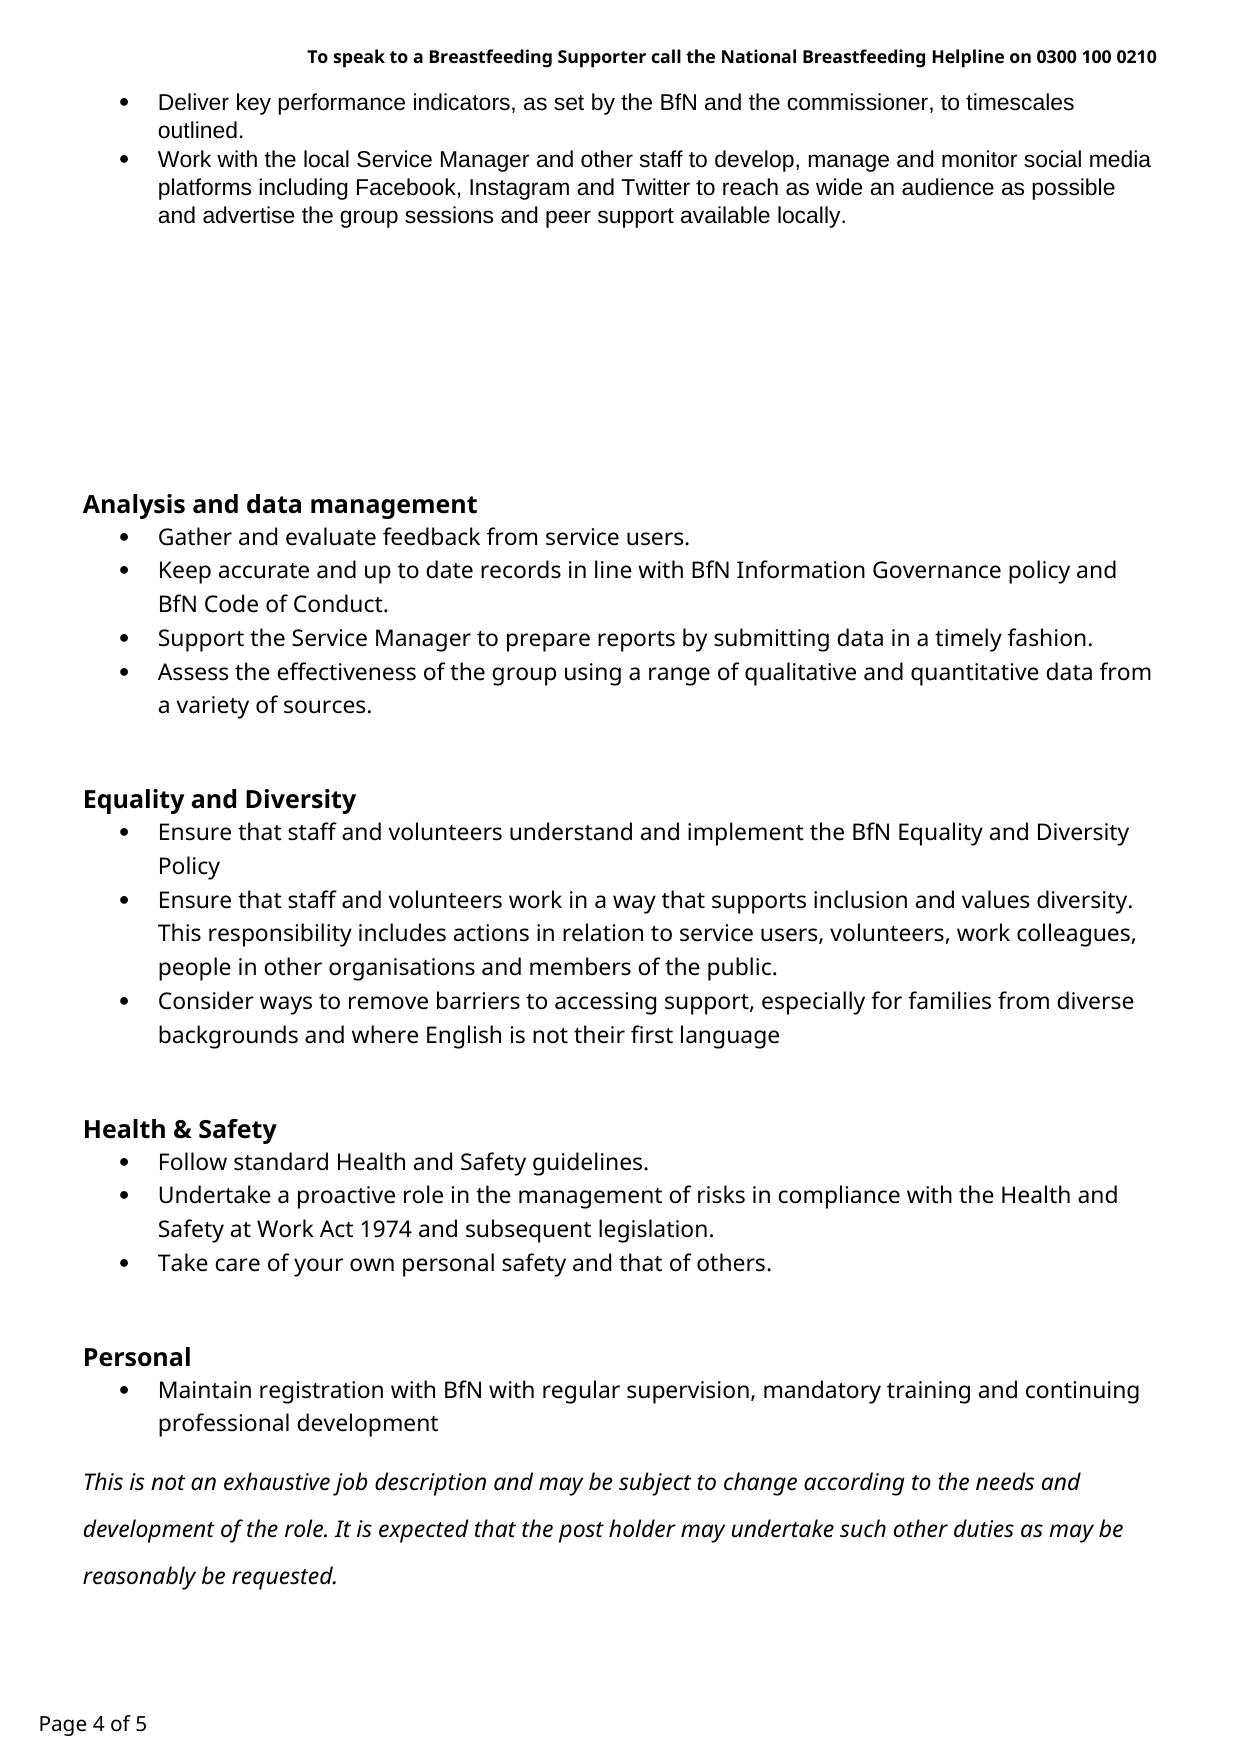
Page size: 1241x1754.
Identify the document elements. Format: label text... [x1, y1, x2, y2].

list Ensure that staff and volunteers understand and implement the BfN Equality and Diversity Policy [120, 816, 1157, 881]
list Undertake a proactive role in the management of risks in compliance with the Health and Safety at Work Act 1974 and subsequent legislation. [120, 1179, 1157, 1244]
text This is not an exhaustive job description and may be subject to change according to the needs and development of the role. It is expected that the post holder may undertake such other duties as may be reasonably be requested. [83, 1466, 1157, 1591]
list Deliver key performance indicators, as set by the BfN and the commissioner, to timescales outlined. [120, 89, 1157, 143]
list Follow standard Health and Safety guidelines. [120, 1145, 1157, 1177]
text Health & Safety [83, 1111, 1157, 1145]
list Work with the local Service Manager and other staff to develop, manage and monitor social media platforms including Facebook, Instagram and Twitter to reach as wide an audience as possible and advertise the group sessions and peer support available locally. [120, 146, 1157, 229]
list Support the Service Manager to prepare reports by submitting data in a timely fashion. [120, 622, 1157, 653]
text Analysis and data management [83, 486, 1157, 520]
list Assess the effectiveness of the group using a range of qualitative and quantitative data from a variety of sources. [120, 655, 1157, 720]
list Gather and evaluate feedback from service users. [120, 520, 1157, 552]
list Maintain registration with BfN with regular supervision, mandatory training and continuing professional development [120, 1373, 1157, 1438]
list Consider ways to remove barriers to accessing support, especially for families from diverse backgrounds and where English is not their first language [120, 985, 1157, 1050]
list Ensure that staff and volunteers work in a way that supports inclusion and values diversity. This responsibility includes actions in relation to service users, volunteers, work colleagues, people in other organisations and members of the public. [120, 883, 1157, 982]
list Take care of your own personal safety and that of others. [120, 1247, 1157, 1278]
list Keep accurate and up to date records in line with BfN Information Governance policy and BfN Code of Conduct. [120, 554, 1157, 619]
text Personal [83, 1339, 1157, 1373]
text Equality and Diversity [83, 782, 1157, 816]
